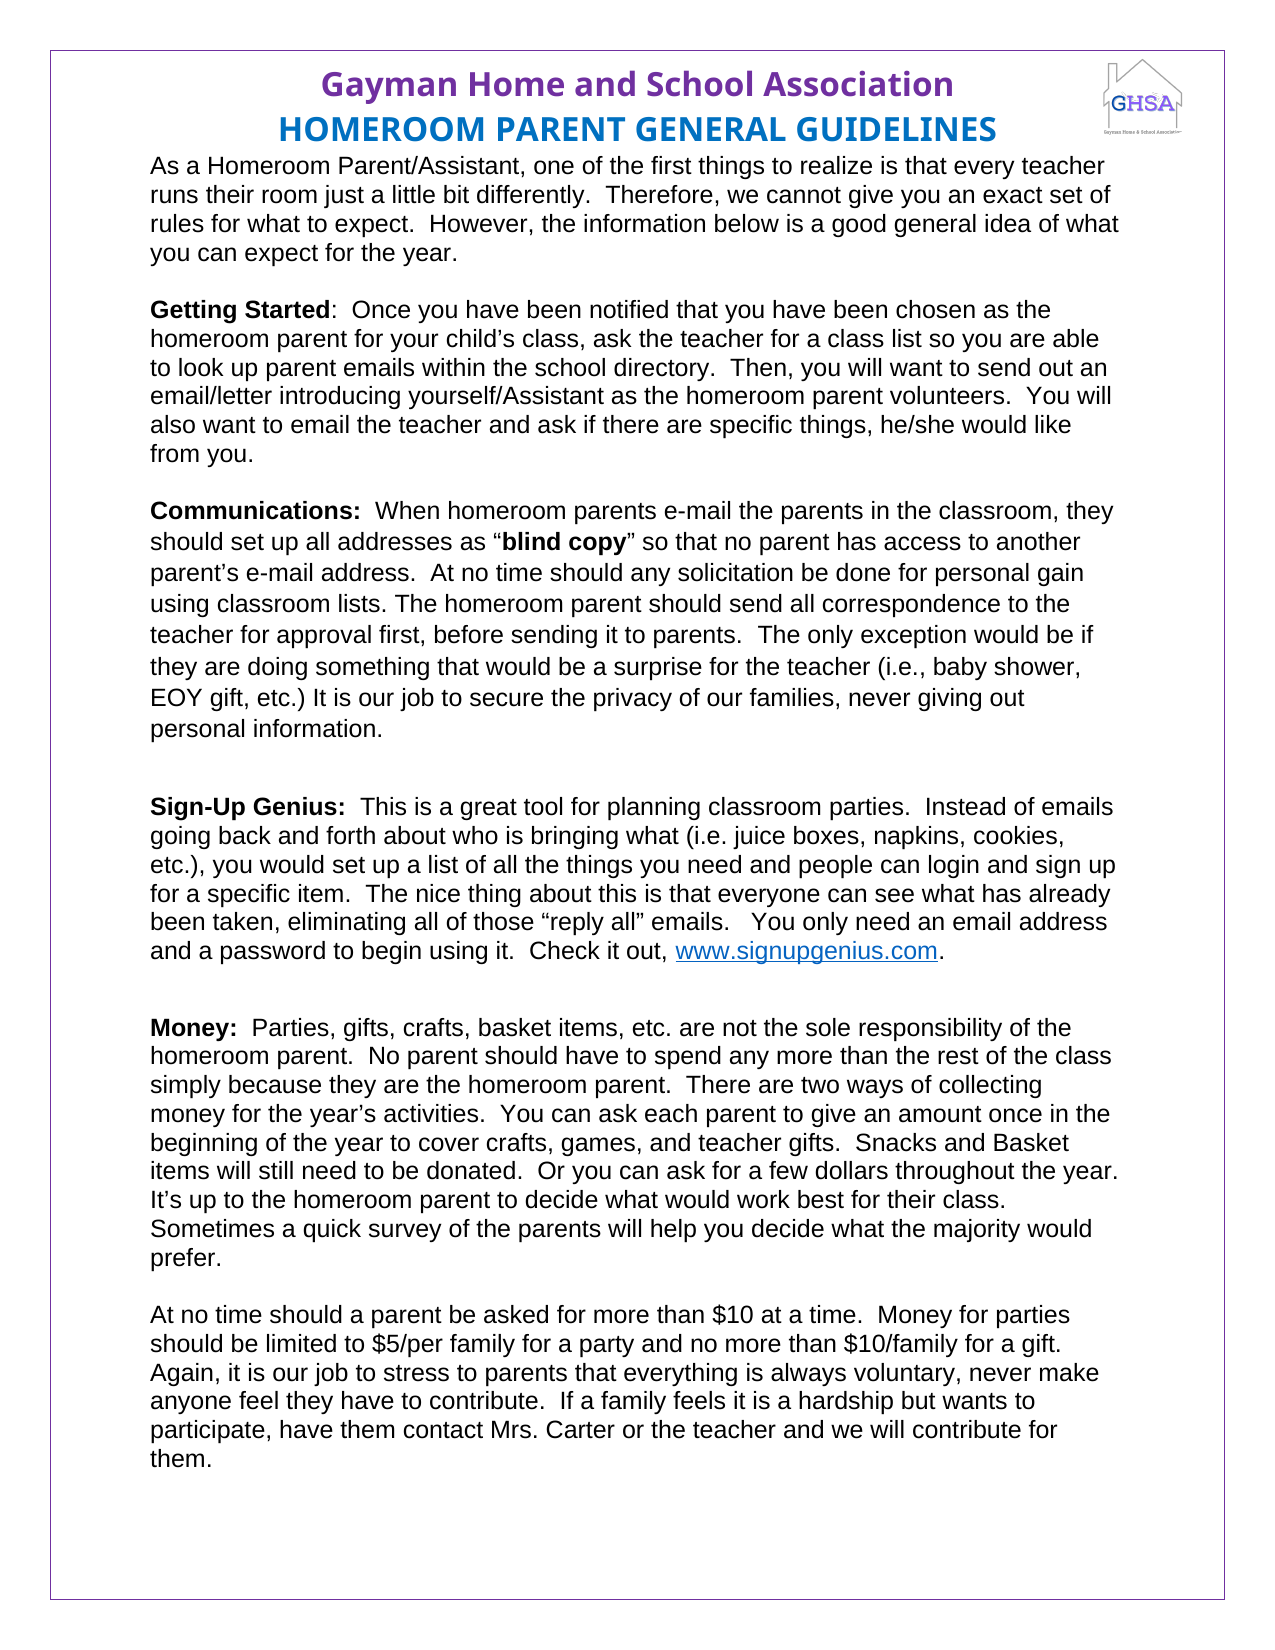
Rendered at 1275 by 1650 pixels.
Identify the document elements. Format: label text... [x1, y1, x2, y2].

text Getting Started: Once you have been notified that you have been chosen as the homeroom parent for your child’s class, ask the teacher for a class list so you are able to look up parent emails within the school directory. Then, you will want to send out an email/letter introducing yourself/Assistant as the homeroom parent volunteers. You will also want to email the teacher and ask if there are specific things, he/she would like from you. [150, 295, 1125, 467]
picture [1096, 51, 1187, 139]
text At no time should a parent be asked for more than $10 at a time. Money for parties should be limited to $5/per family for a party and no more than $10/family for a gift. Again, it is our job to stress to parents that everything is always voluntary, never make anyone feel they have to contribute. If a family feels it is a hardship but wants to participate, have them contact Mrs. Carter or the teacher and we will contribute for them. [150, 1300, 1125, 1472]
text Sign-Up Genius: This is a great tool for planning classroom parties. Instead of emails going back and forth about who is bringing what (i.e. juice boxes, napkins, cookies, etc.), you would set up a list of all the things you need and people can login and sign up for a specific item. The nice thing about this is that everyone can see what has already been taken, eliminating all of those “reply all” emails. You only need an email address and a password to begin using it. Check it out, www.signupgenius.com. [150, 792, 1125, 965]
list Communications: When homeroom parents e-mail the parents in the classroom, they should set up all addresses as “blind copy” so that no parent has access to another parent’s e-mail address. At no time should any solicitation be done for personal gain using classroom lists. The homeroom parent should send all correspondence to the teacher for approval first, before sending it to parents. The only exception would be if they are doing something that would be a surprise for the teacher (i.e., baby shower, EOY gift, etc.) It is our job to secure the privacy of our families, never giving out personal information. [150, 496, 1125, 742]
text Money: Parties, gifts, crafts, basket items, etc. are not the sole responsibility of the homeroom parent. No parent should have to spend any more than the rest of the class simply because they are the homeroom parent. There are two ways of collecting money for the year’s activities. You can ask each parent to give an amount once in the beginning of the year to cover crafts, games, and teacher gifts. Snacks and Basket items will still need to be donated. Or you can ask for a few dollars throughout the year. It’s up to the homeroom parent to decide what would work best for their class. Sometimes a quick survey of the parents will help you decide what the majority would prefer. [150, 1012, 1125, 1271]
text As a Homeroom Parent/Assistant, one of the first things to realize is that every teacher runs their room just a little bit differently. Therefore, we cannot give you an exact set of rules for what to expect. However, the information below is a good general idea of what you can expect for the year. [150, 151, 1125, 266]
